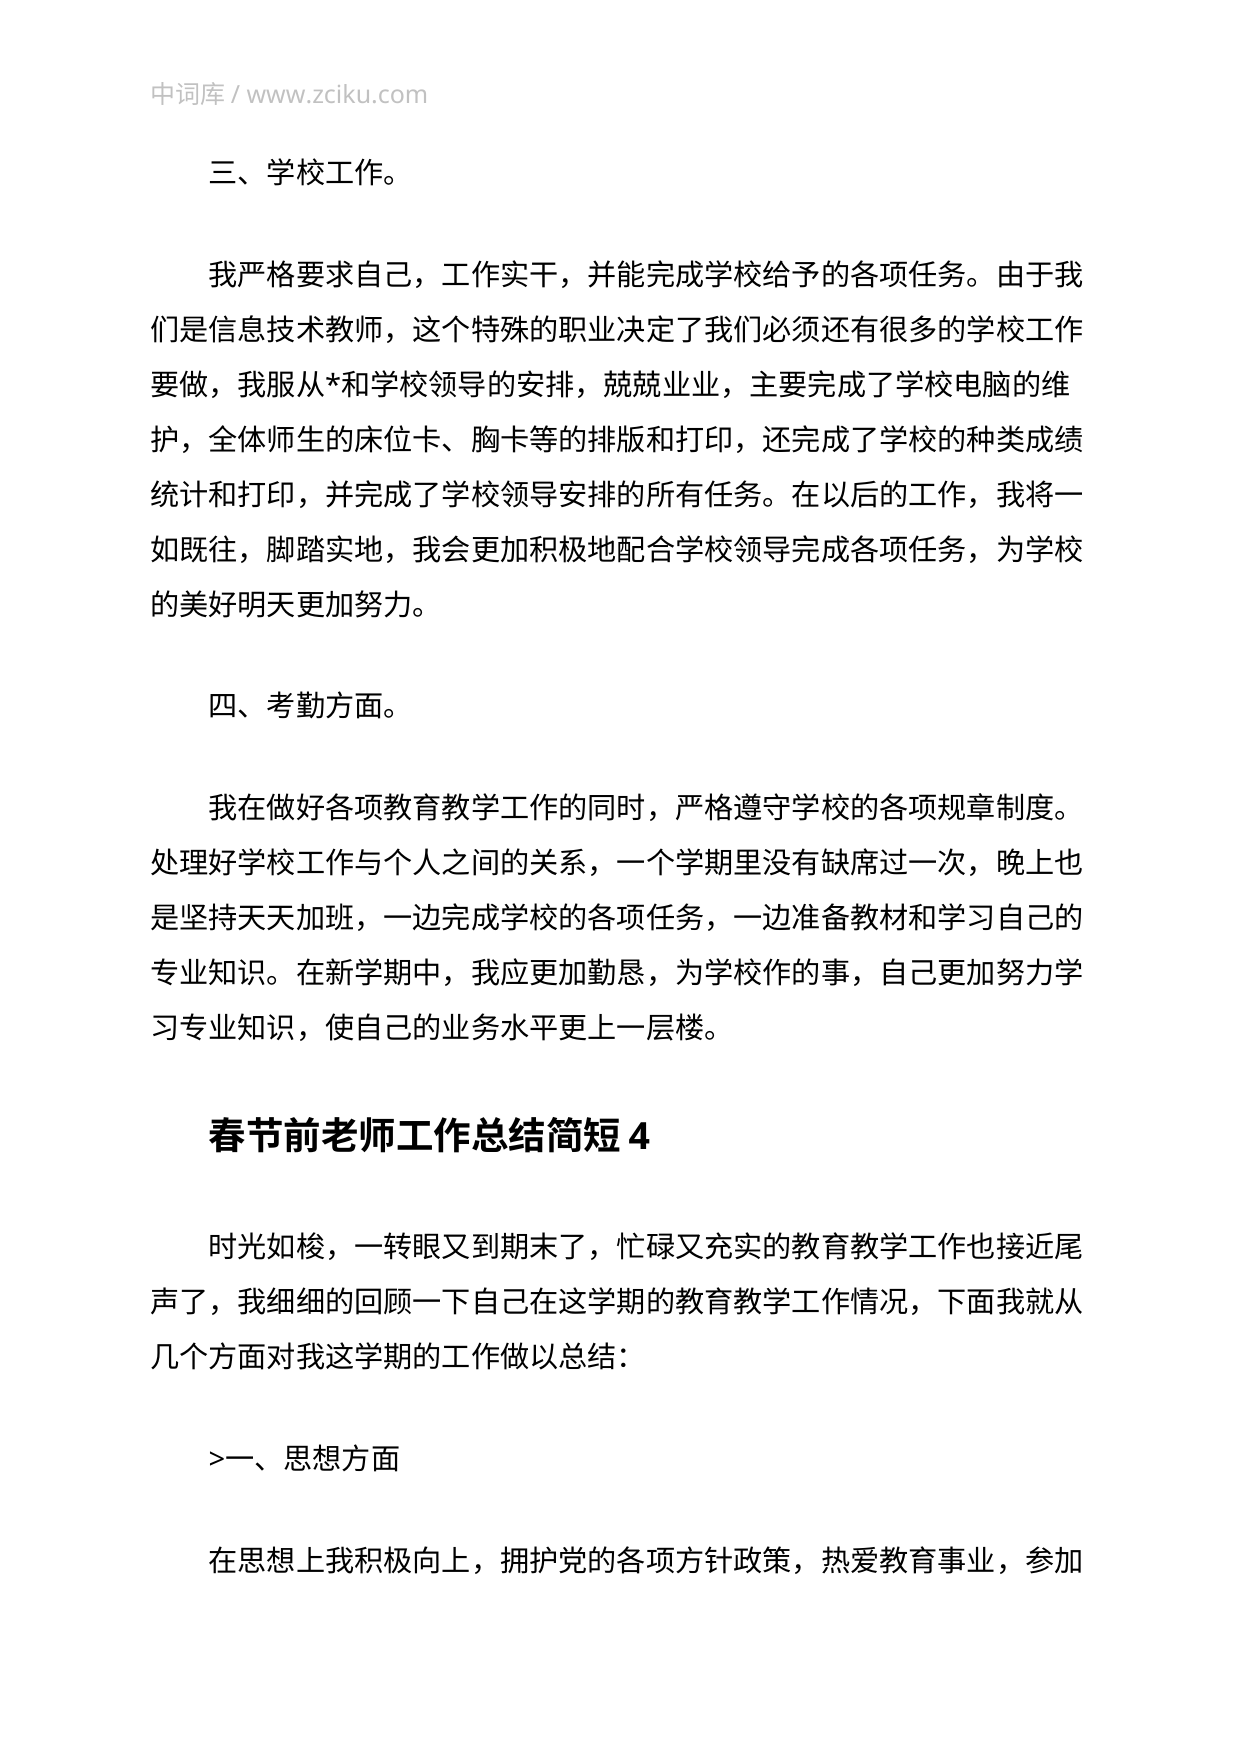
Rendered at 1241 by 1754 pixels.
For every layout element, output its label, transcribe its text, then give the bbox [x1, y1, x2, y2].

text 我在做好各项教育教学工作的同时，严格遵守学校的各项规章制度。处理好学校工作与个人之间的关系，一个学期里没有缺席过一次，晚上也是坚持天天加班，一边完成学校的各项任务，一边准备教材和学习自己的专业知识。在新学期中，我应更加勤恳，为学校作的事，自己更加努力学习专业知识，使自己的业务水平更上一层楼。 [150, 785, 1090, 1047]
text >一、思想方面 [150, 1435, 1090, 1478]
text 春节前老师工作总结简短4 [150, 1106, 1090, 1161]
text 时光如梭，一转眼又到期末了，忙碌又充实的教育教学工作也接近尾声了，我细细的回顾一下自己在这学期的教育教学工作情况，下面我就从几个方面对我这学期的工作做以总结： [150, 1224, 1090, 1376]
text 四、考勤方面。 [150, 683, 1090, 725]
text 我严格要求自己，工作实干，并能完成学校给予的各项任务。由于我们是信息技术教师，这个特殊的职业决定了我们必须还有很多的学校工作要做，我服从*和学校领导的安排，兢兢业业，主要完成了学校电脑的维护，全体师生的床位卡、胸卡等的排版和打印，还完成了学校的种类成绩统计和打印，并完成了学校领导安排的所有任务。在以后的工作，我将一如既往，脚踏实地，我会更加积极地配合学校领导完成各项任务，为学校的美好明天更加努力。 [150, 252, 1090, 623]
text 三、学校工作。 [150, 150, 1090, 192]
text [150, 1537, 1090, 1579]
